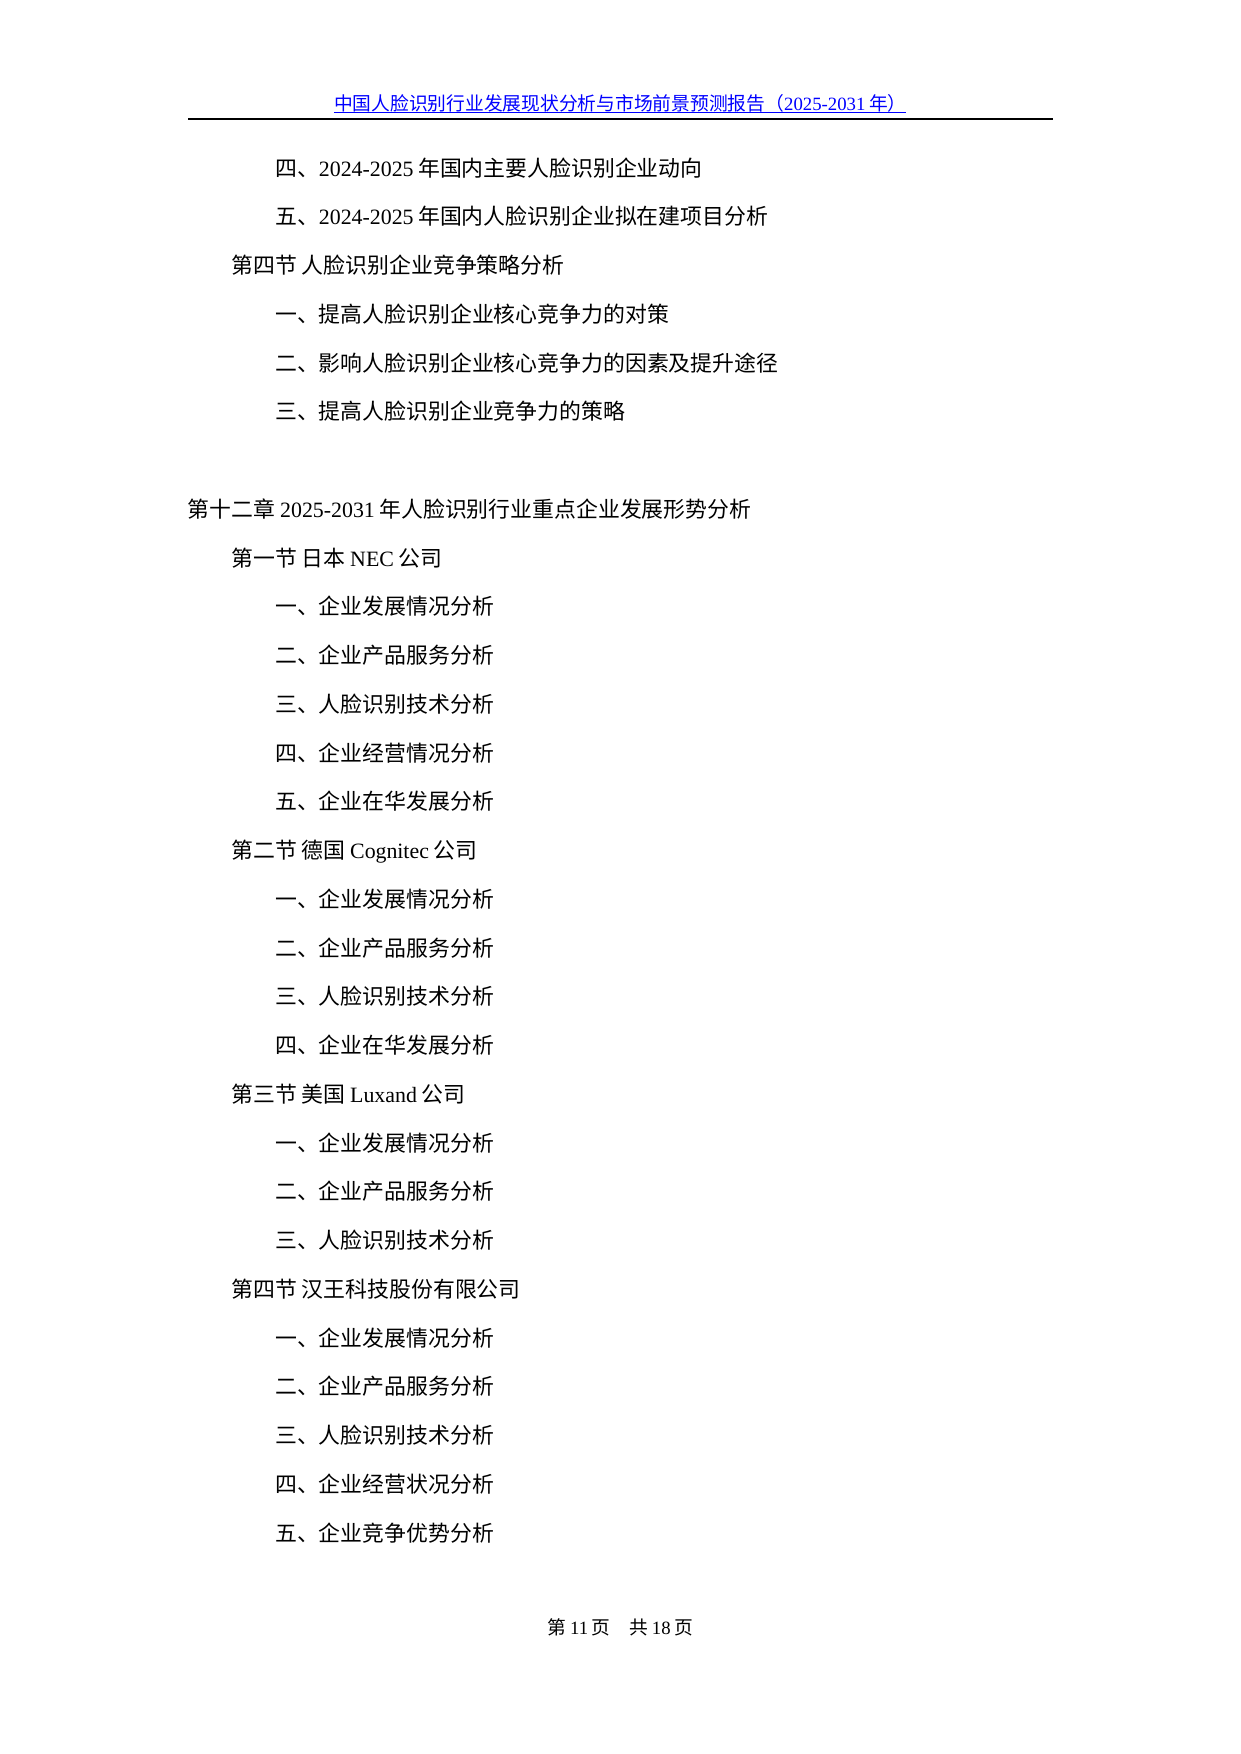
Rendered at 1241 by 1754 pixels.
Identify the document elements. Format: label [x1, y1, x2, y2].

text [187, 150, 1053, 1548]
